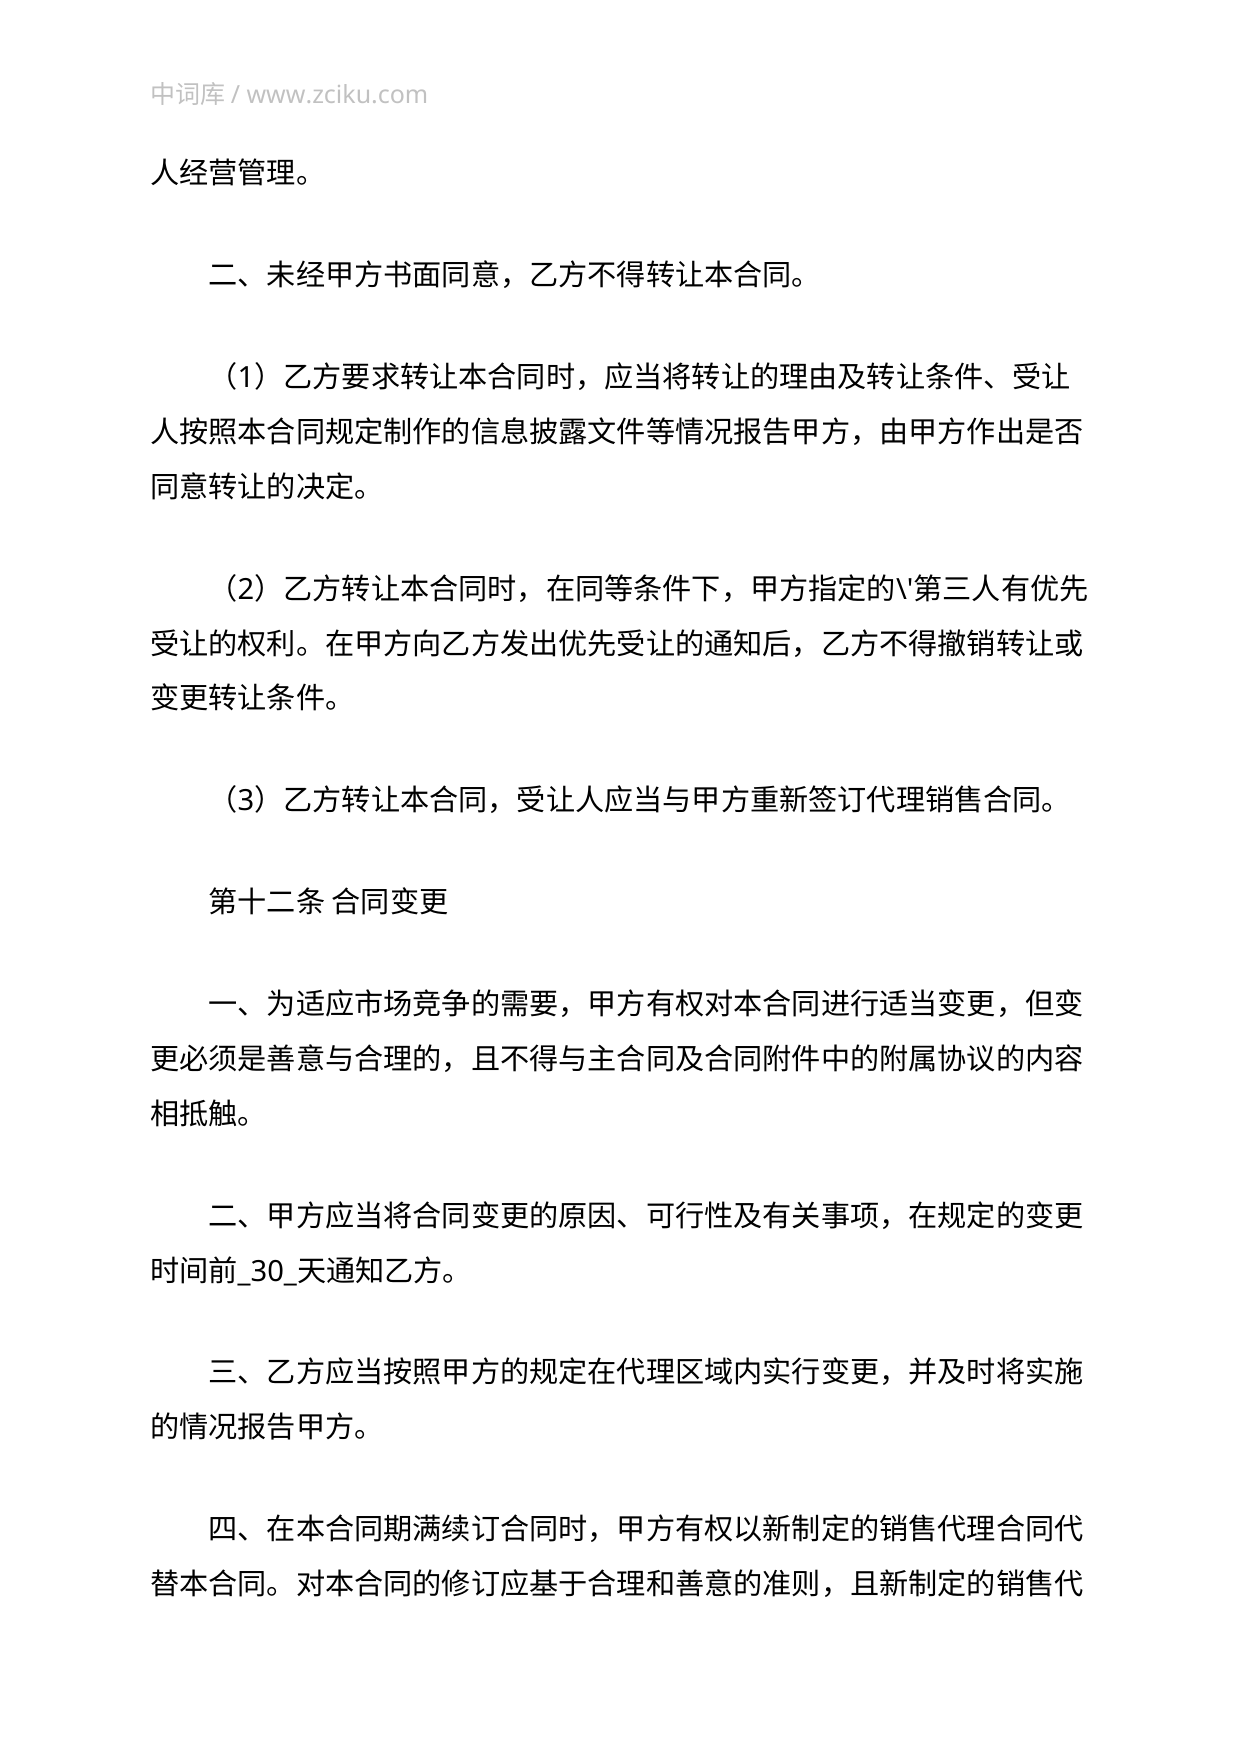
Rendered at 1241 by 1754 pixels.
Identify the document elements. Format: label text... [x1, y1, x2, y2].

text 二、未经甲方书面同意，乙方不得转让本合同。 [150, 252, 1090, 294]
text 三、乙方应当按照甲方的规定在代理区域内实行变更，并及时将实施的情况报告甲方。 [150, 1349, 1090, 1446]
text （1）乙方要求转让本合同时，应当将转让的理由及转让条件、受让人按照本合同规定制作的信息披露文件等情况报告甲方，由甲方作出是否同意转让的决定。 [150, 353, 1090, 506]
text 二、甲方应当将合同变更的原因、可行性及有关事项，在规定的变更时间前_30_天通知乙方。 [150, 1192, 1090, 1289]
text 一、为适应市场竞争的需要，甲方有权对本合同进行适当变更，但变更必须是善意与合理的，且不得与主合同及合同附件中的附属协议的内容相抵触。 [150, 981, 1090, 1133]
text （3）乙方转让本合同，受让人应当与甲方重新签订代理销售合同。 [150, 777, 1090, 819]
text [150, 150, 1090, 192]
text （2）乙方转让本合同时，在同等条件下，甲方指定的\'第三人有优先受让的权利。在甲方向乙方发出优先受让的通知后，乙方不得撤销转让或变更转让条件。 [150, 565, 1090, 717]
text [150, 1506, 1090, 1603]
text 第十二条 合同变更 [150, 879, 1090, 921]
